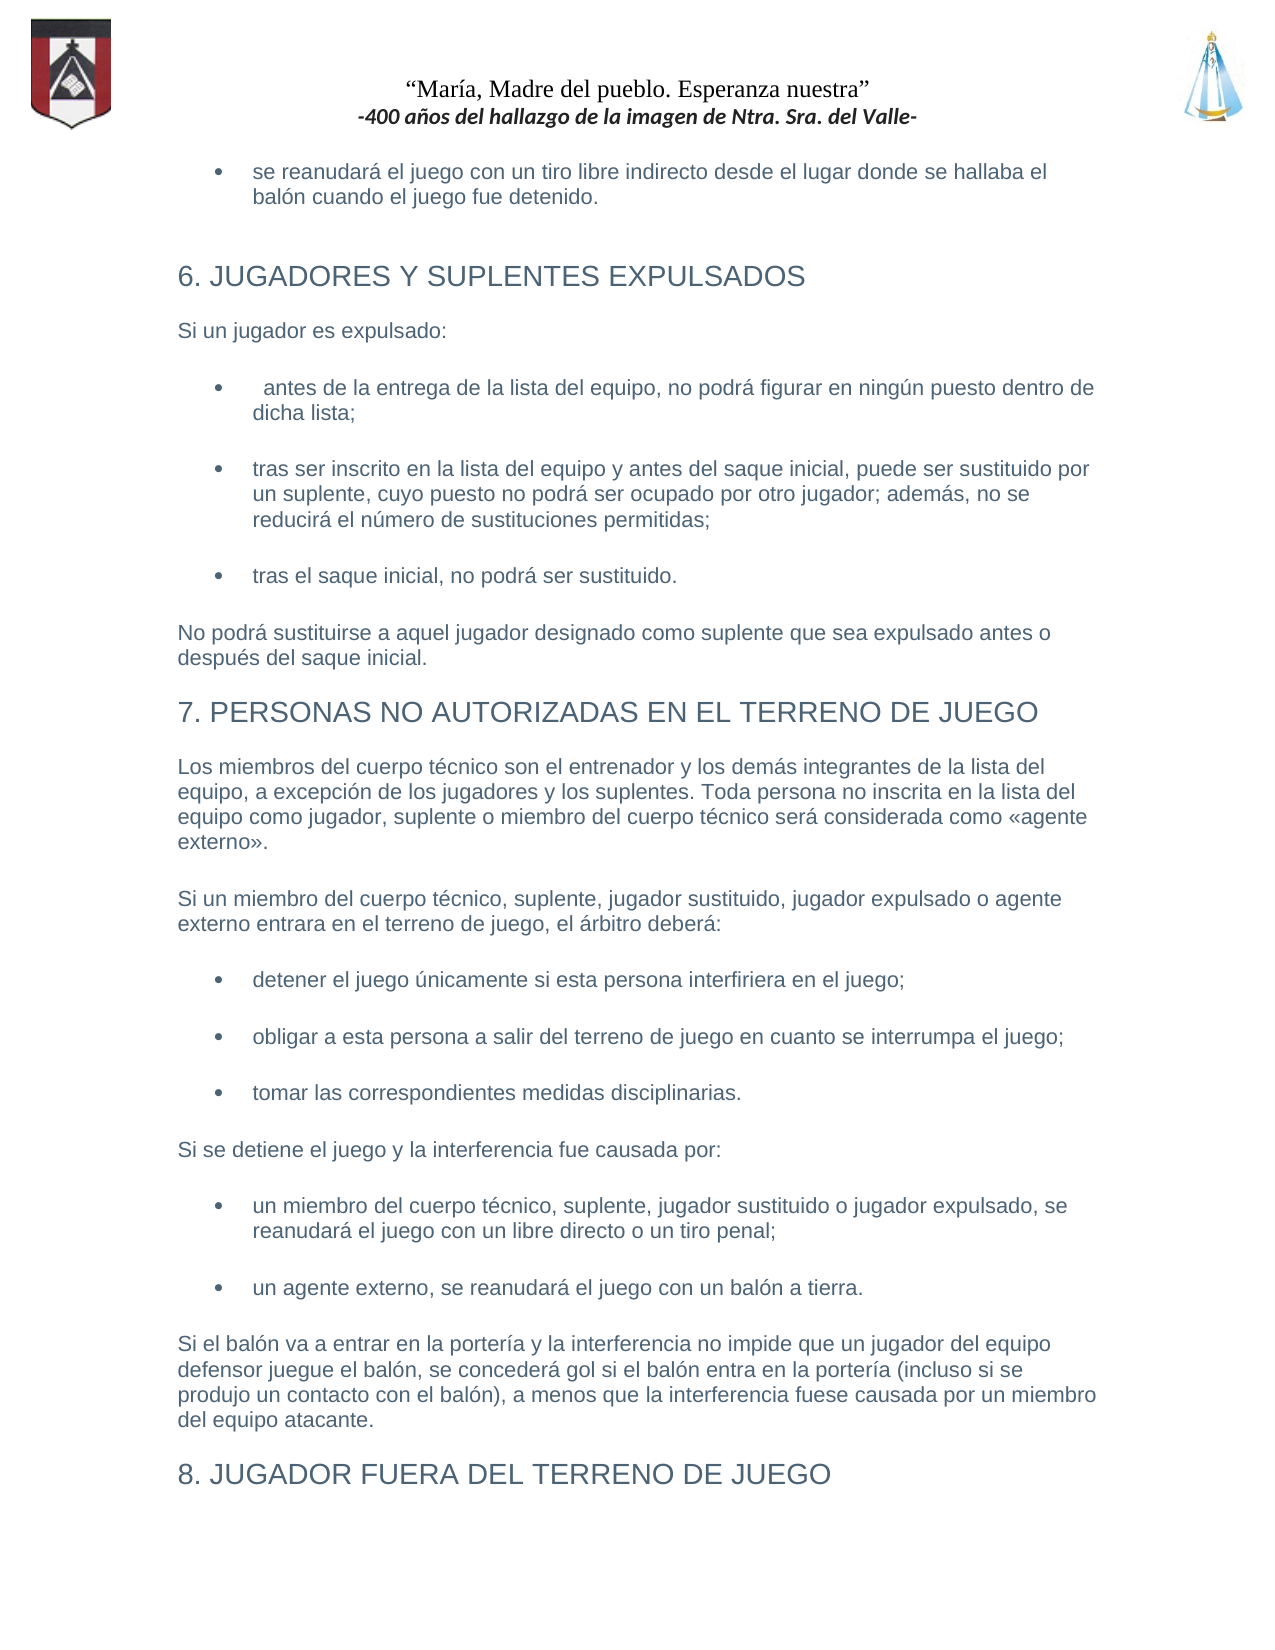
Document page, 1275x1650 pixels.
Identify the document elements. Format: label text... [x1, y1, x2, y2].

text Si un jugador es expulsado: [177, 318, 1098, 343]
list obligar a esta persona a salir del terreno de juego en cuanto se interrumpa el juego; [215, 1024, 1098, 1049]
list tras ser inscrito en la lista del equipo y antes del saque inicial, puede ser sustituido por un suplente, cuyo puesto no podrá ser ocupado por otro jugador; además, no se reducirá el número de sustituciones permitidas; [215, 456, 1098, 532]
text 6. JUGADORES Y SUPLENTES EXPULSADOS [177, 259, 1098, 293]
list tras el saque inicial, no podrá ser sustituido. [215, 563, 1098, 588]
list un miembro del cuerpo técnico, suplente, jugador sustituido o jugador expulsado, se reanudará el juego con un libre directo o un tiro penal; [215, 1193, 1098, 1243]
list un agente externo, se reanudará el juego con un balón a tierra. [215, 1275, 1098, 1300]
list se reanudará el juego con un tiro libre indirecto desde el lugar donde se hallaba el balón cuando el juego fue detenido. [215, 158, 1098, 209]
text 8. JUGADOR FUERA DEL TERRENO DE JUEGO [177, 1457, 1098, 1491]
text Si un miembro del cuerpo técnico, suplente, jugador sustituido, jugador expulsado o agente externo entrara en el terreno de juego, el árbitro deberá: [177, 886, 1098, 936]
picture [1173, 19, 1246, 129]
text Si se detiene el juego y la interferencia fue causada por: [177, 1137, 1098, 1162]
picture [29, 18, 110, 129]
text 7. PERSONAS NO AUTORIZADAS EN EL TERRENO DE JUEGO [177, 695, 1098, 728]
text Si el balón va a entrar en la portería y la interferencia no impide que un jugador del equipo defensor juegue el balón, se concederá gol si el balón entra en la portería (incluso si se produjo un contacto con el balón), a menos que la interferencia fuese causada por un miembro del equipo atacante. [177, 1331, 1098, 1432]
text Los miembros del cuerpo técnico son el entrenador y los demás integrantes de la lista del equipo, a excepción de los jugadores y los suplentes. Toda persona no inscrita en la lista del equipo como jugador, suplente o miembro del cuerpo técnico será considerada como «agente externo». [177, 753, 1098, 854]
text No podrá sustituirse a aquel jugador designado como suplente que sea expulsado antes o después del saque inicial. [177, 619, 1098, 670]
list detener el juego únicamente si esta persona interfiriera en el juego; [215, 967, 1098, 992]
list tomar las correspondientes medidas disciplinarias. [215, 1080, 1098, 1105]
list antes de la entrega de la lista del equipo, no podrá figurar en ningún puesto dentro de dicha lista; [215, 374, 1098, 425]
